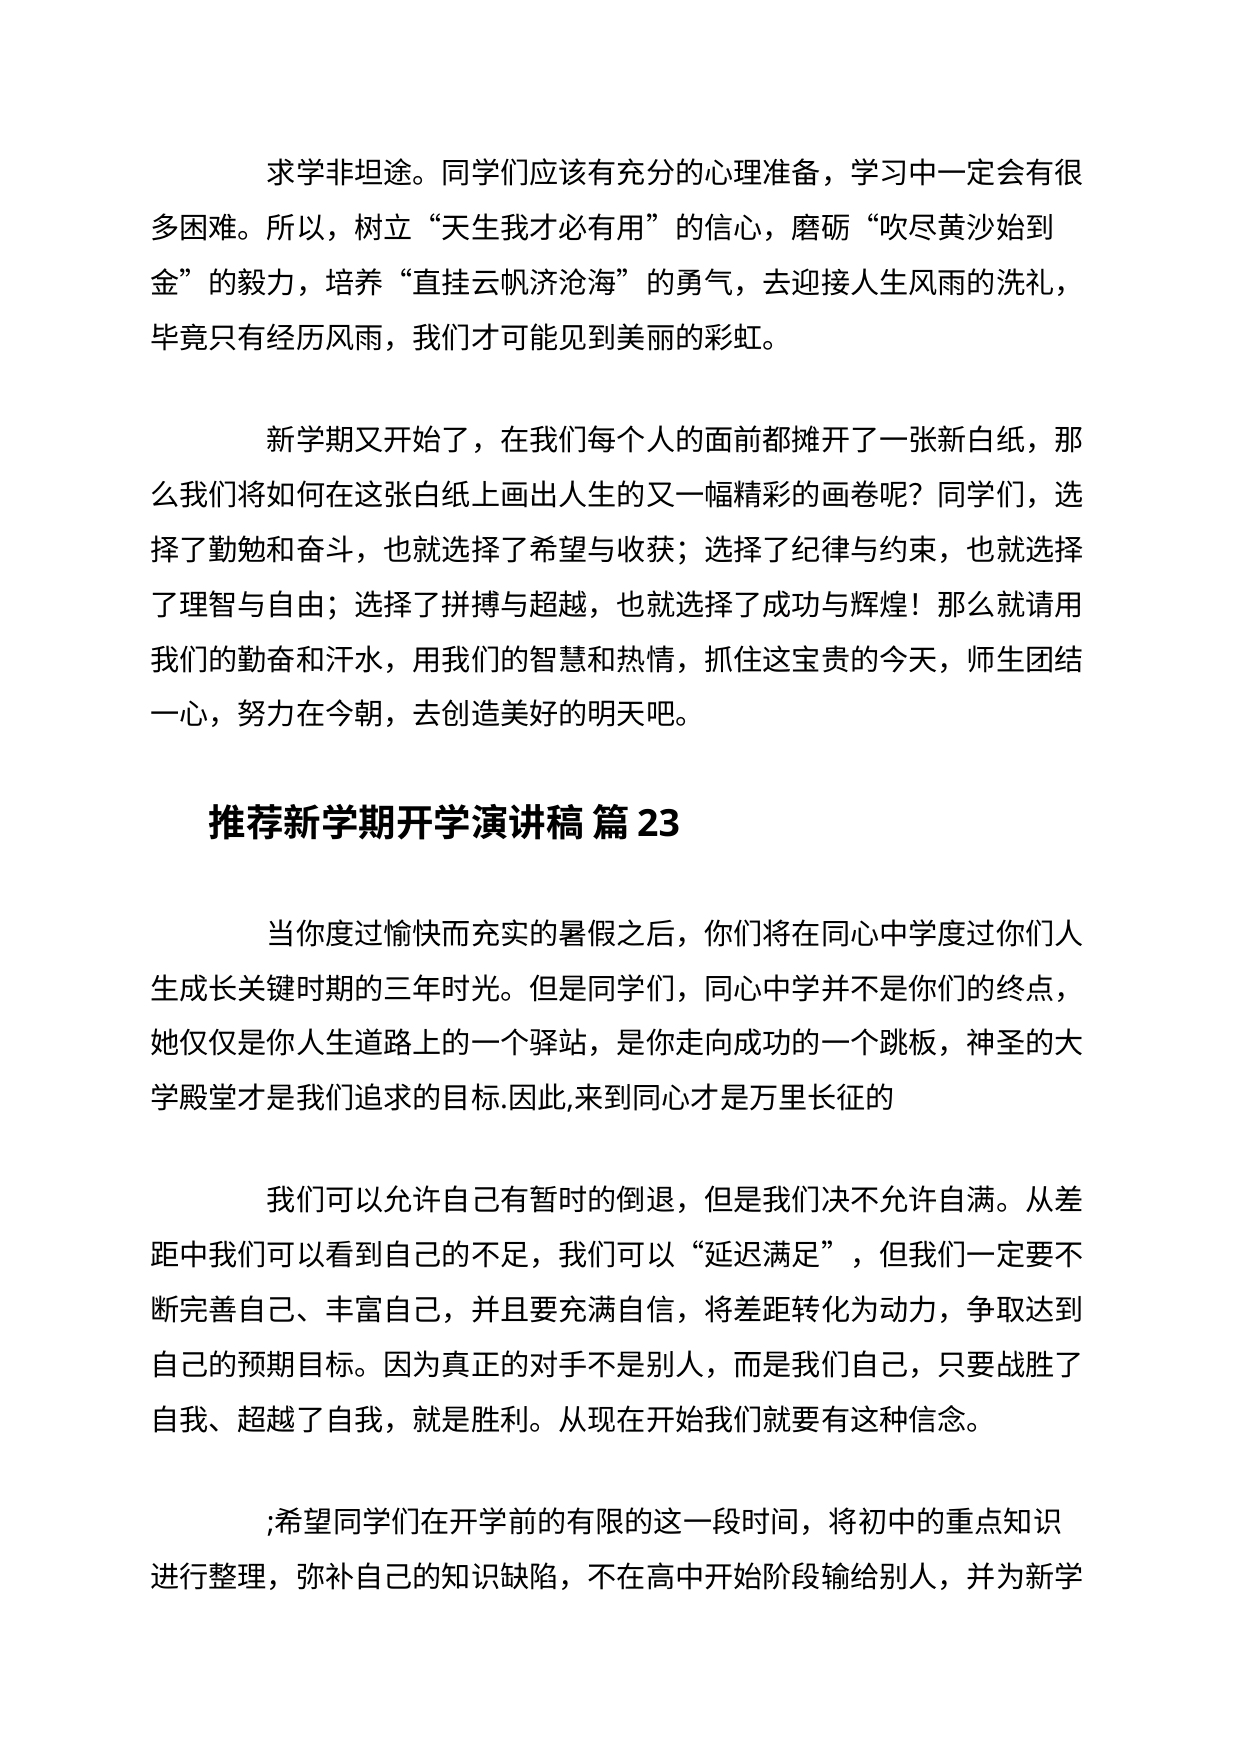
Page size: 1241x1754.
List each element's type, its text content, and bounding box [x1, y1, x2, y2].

text 新学期又开始了，在我们每个人的面前都摊开了一张新白纸，那么我们将如何在这张白纸上画出人生的又一幅精彩的画卷呢？同学们，选择了勤勉和奋斗，也就选择了希望与收获；选择了纪律与约束，也就选择了理智与自由；选择了拼搏与超越，也就选择了成功与辉煌！那么就请用我们的勤奋和汗水，用我们的智慧和热情，抓住这宝贵的今天，师生团结一心，努力在今朝，去创造美好的明天吧。 [150, 416, 1090, 733]
text 推荐新学期开学演讲稿 篇23 [150, 793, 1090, 847]
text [150, 1498, 1090, 1596]
text 求学非坦途。同学们应该有充分的心理准备，学习中一定会有很多困难。所以，树立“天生我才必有用”的信心，磨砺“吹尽黄沙始到金”的毅力，培养“直挂云帆济沧海”的勇气，去迎接人生风雨的洗礼，毕竟只有经历风雨，我们才可能见到美丽的彩虹。 [150, 150, 1090, 357]
text 我们可以允许自己有暂时的倒退，但是我们决不允许自满。从差距中我们可以看到自己的不足，我们可以“延迟满足”，但我们一定要不断完善自己、丰富自己，并且要充满自信，将差距转化为动力，争取达到自己的预期目标。因为真正的对手不是别人，而是我们自己，只要战胜了自我、超越了自我，就是胜利。从现在开始我们就要有这种信念。 [150, 1177, 1090, 1439]
text 当你度过愉快而充实的暑假之后，你们将在同心中学度过你们人生成长关键时期的三年时光。但是同学们，同心中学并不是你们的终点，她仅仅是你人生道路上的一个驿站，是你走向成功的一个跳板，神圣的大学殿堂才是我们追求的目标.因此,来到同心才是万里长征的 [150, 910, 1090, 1117]
